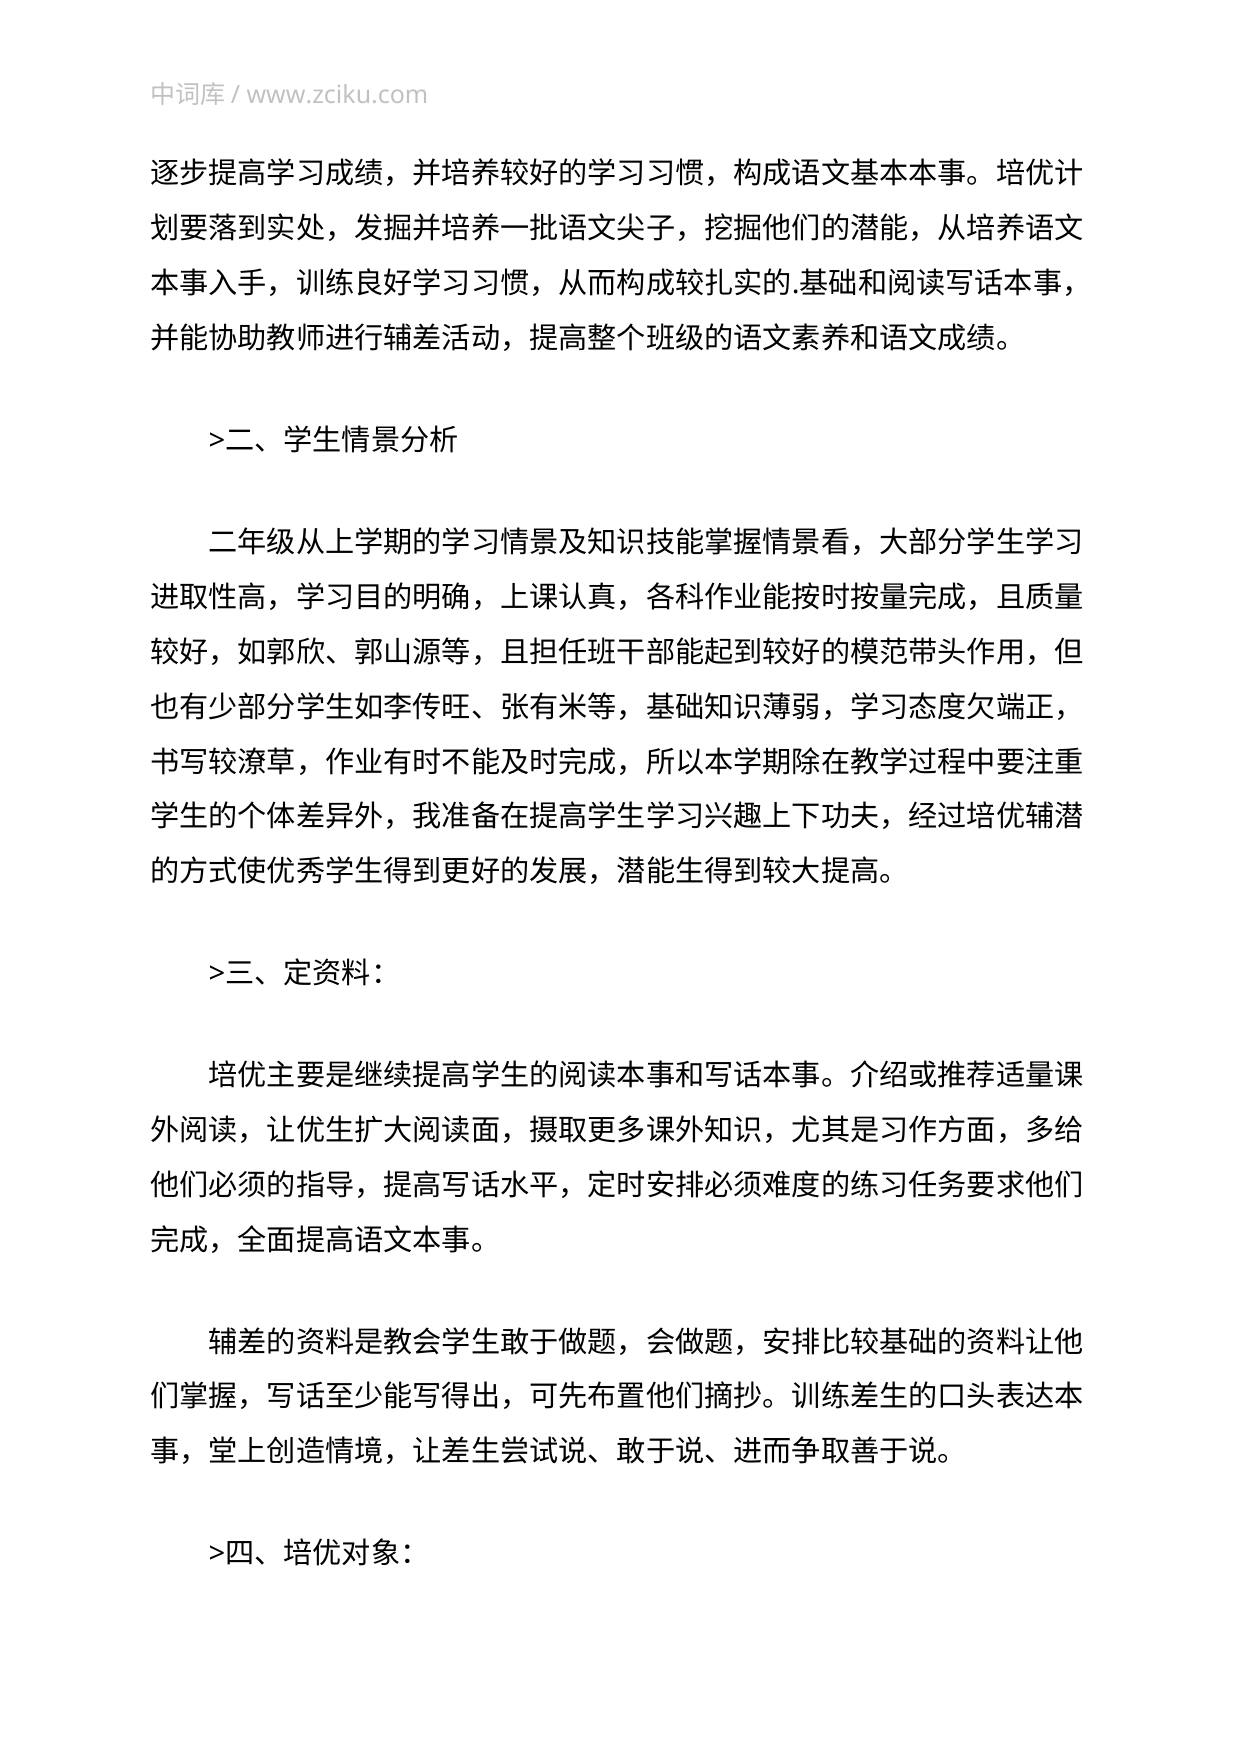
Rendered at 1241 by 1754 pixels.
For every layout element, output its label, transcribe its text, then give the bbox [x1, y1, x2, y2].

text 二年级从上学期的学习情景及知识技能掌握情景看，大部分学生学习进取性高，学习目的明确，上课认真，各科作业能按时按量完成，且质量较好，如郭欣、郭山源等，且担任班干部能起到较好的模范带头作用，但也有少部分学生如李传旺、张有米等，基础知识薄弱，学习态度欠端正，书写较潦草，作业有时不能及时完成，所以本学期除在教学过程中要注重学生的个体差异外，我准备在提高学生学习兴趣上下功夫，经过培优辅潜的方式使优秀学生得到更好的发展，潜能生得到较大提高。 [150, 518, 1090, 890]
text 培优主要是继续提高学生的阅读本事和写话本事。介绍或推荐适量课外阅读，让优生扩大阅读面，摄取更多课外知识，尤其是习作方面，多给他们必须的指导，提高写话水平，定时安排必须难度的练习任务要求他们完成，全面提高语文本事。 [150, 1052, 1090, 1259]
text >四、培优对象： [150, 1530, 1090, 1572]
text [150, 150, 1090, 357]
text >三、定资料： [150, 950, 1090, 992]
text >二、学生情景分析 [150, 417, 1090, 459]
text 辅差的资料是教会学生敢于做题，会做题，安排比较基础的资料让他们掌握，写话至少能写得出，可先布置他们摘抄。训练差生的口头表达本事，堂上创造情境，让差生尝试说、敢于说、进而争取善于说。 [150, 1318, 1090, 1470]
